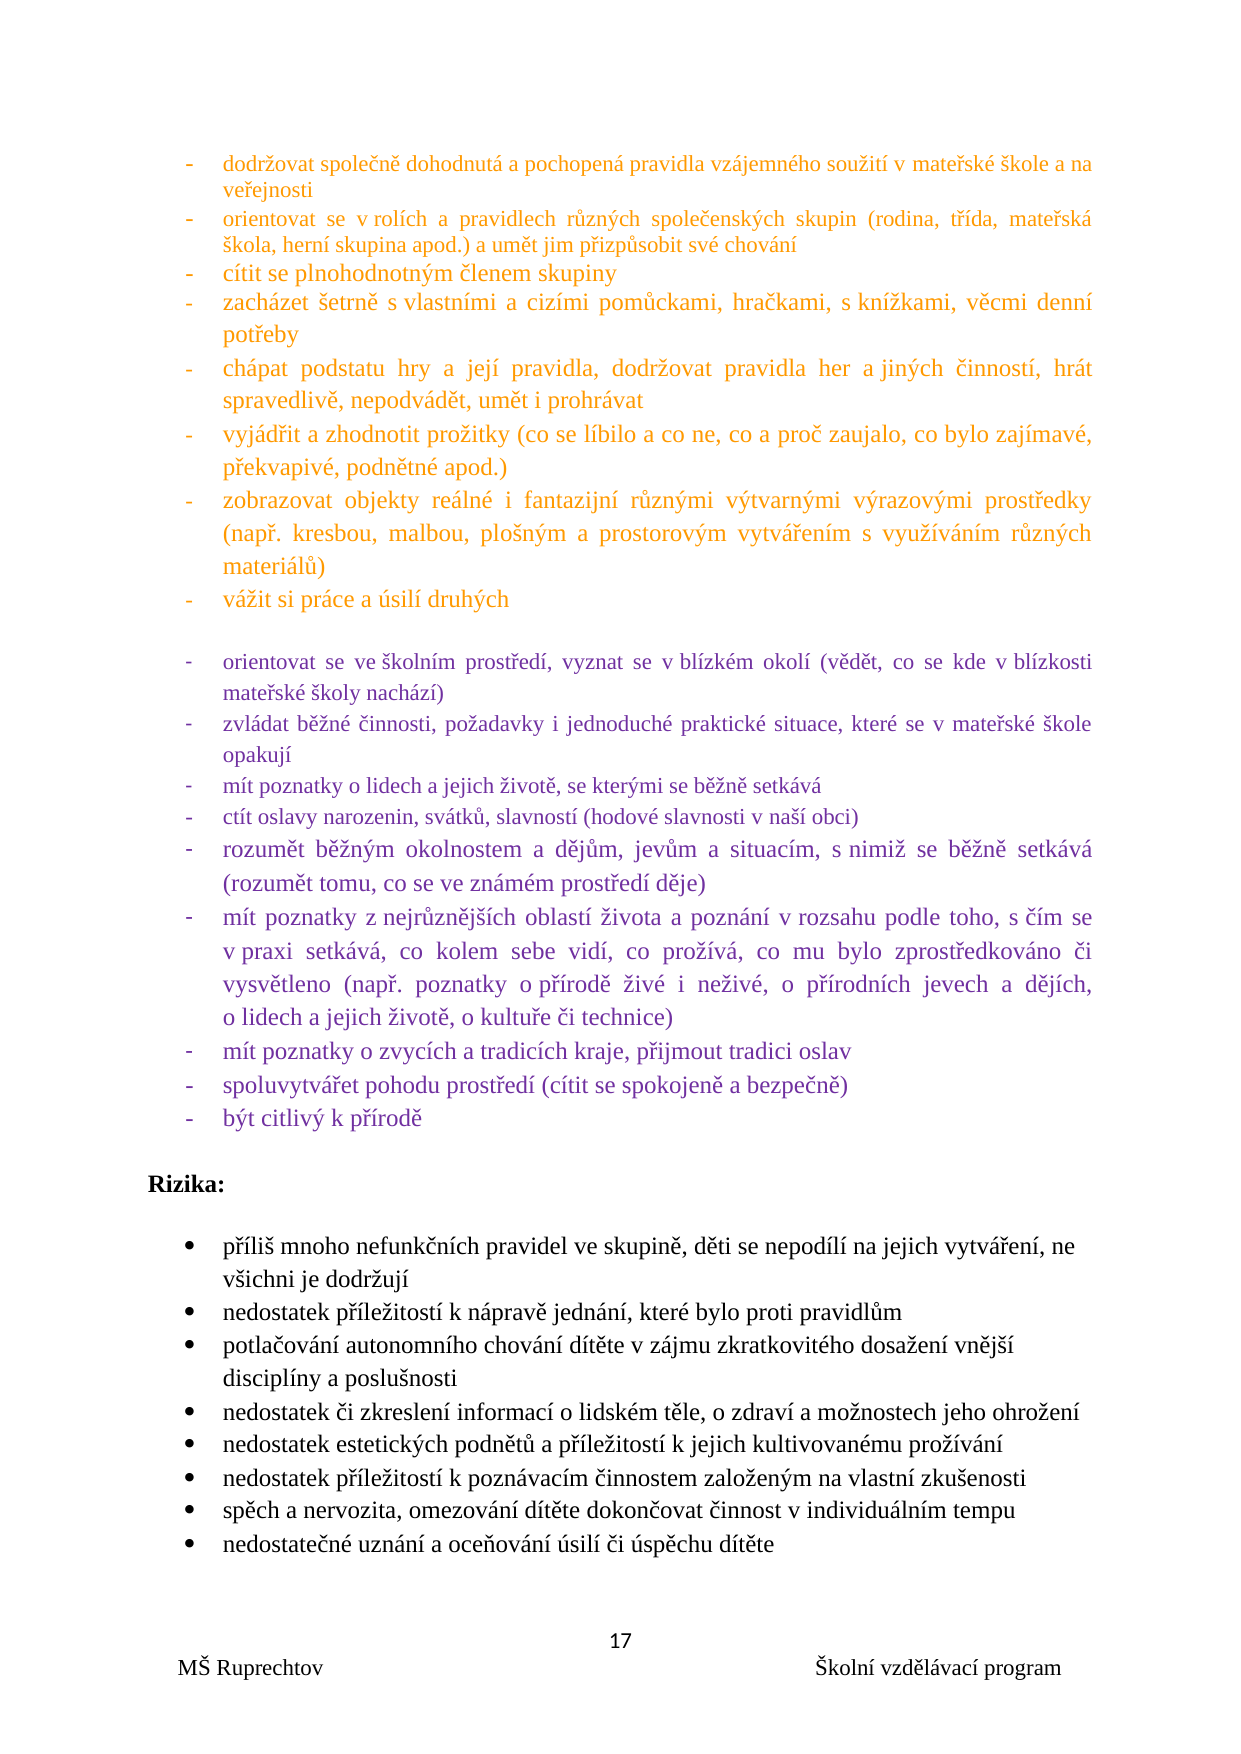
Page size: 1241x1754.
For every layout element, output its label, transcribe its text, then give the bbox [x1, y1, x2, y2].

list vyjádřit a zhodnotit prožitky (co se líbilo a co ne, co a proč zaujalo, co bylo zajímavé, překvapivé, podnětné apod.) [185, 419, 1093, 480]
list orientovat se ve školním prostředí, vyznat se v blízkém okolí (vědět, co se kde v blízkosti mateřské školy nachází) [185, 647, 1093, 705]
list mít poznatky o lidech a jejich životě, se kterými se běžně setkává [185, 771, 1093, 799]
list cítit se plnohodnotným členem skupiny [185, 258, 1093, 287]
list orientovat se v rolích a pravidlech různých společenských skupin (rodina, třída, mateřská škola, herní skupina apod.) a umět jim přizpůsobit své chování [185, 203, 1093, 258]
list být citlivý k přírodě [185, 1103, 1093, 1132]
list spoluvytvářet pohodu prostředí (cítit se spokojeně a bezpečně) [185, 1070, 1093, 1099]
list chápat podstatu hry a její pravidla, dodržovat pravidla her a jiných činností, hrát spravedlivě, nepodvádět, umět i prohrávat [185, 353, 1093, 414]
list zvládat běžné činnosti, požadavky i jednoduché praktické situace, které se v mateřské škole opakují [185, 709, 1093, 767]
list vážit si práce a úsilí druhých [185, 584, 1093, 612]
list potlačování autonomního chování dítěte v zájmu zkratkovitého dosažení vnější disciplíny a poslušnosti [185, 1331, 1093, 1392]
list spěch a nervozita, omezování dítěte dokončovat činnost v individuálním tempu [185, 1496, 1093, 1524]
list nedostatek či zkreslení informací o lidském těle, o zdraví a možnostech jeho ohrožení [185, 1397, 1093, 1425]
text Rizika: [148, 1169, 1093, 1198]
list dodržovat společně dohodnutá a pochopená pravidla vzájemného soužití v mateřské škole a na veřejnosti [185, 148, 1093, 203]
list mít poznatky z nejrůznějších oblastí života a poznání v rozsahu podle toho, s čím se v praxi setkává, co kolem sebe vidí, co prožívá, co mu bylo zprostředkováno či vysvětleno (např. poznatky o přírodě živé i neživé, o přírodních jevech a dějích, o lidech a jejich životě, o kultuře či technice) [185, 901, 1093, 1031]
list nedostatek příležitostí k nápravě jednání, které bylo proti pravidlům [185, 1297, 1093, 1326]
list příliš mnoho nefunkčních pravidel ve skupině, děti se nepodílí na jejich vytváření, ne všichni je dodržují [185, 1231, 1093, 1293]
list nedostatek příležitostí k poznávacím činnostem založeným na vlastní zkušenosti [185, 1463, 1093, 1491]
list zacházet šetrně s vlastními a cizími pomůckami, hračkami, s knížkami, věcmi denní potřeby [185, 287, 1093, 348]
list mít poznatky o zvycích a tradicích kraje, přijmout tradici oslav [185, 1035, 1093, 1066]
list nedostatek estetických podnětů a příležitostí k jejich kultivovanému prožívání [185, 1429, 1093, 1458]
list nedostatečné uznání a oceňování úsilí či úspěchu dítěte [185, 1529, 1093, 1557]
list rozumět běžným okolnostem a dějům, jevům a situacím, s nimiž se běžně setkává (rozumět tomu, co se ve známém prostředí děje) [185, 833, 1093, 897]
list zobrazovat objekty reálné i fantazijní různými výtvarnými výrazovými prostředky (např. kresbou, malbou, plošným a prostorovým vytvářením s využíváním různých materiálů) [185, 485, 1093, 579]
list ctít oslavy narozenin, svátků, slavností (hodové slavnosti v naší obci) [185, 803, 1093, 830]
